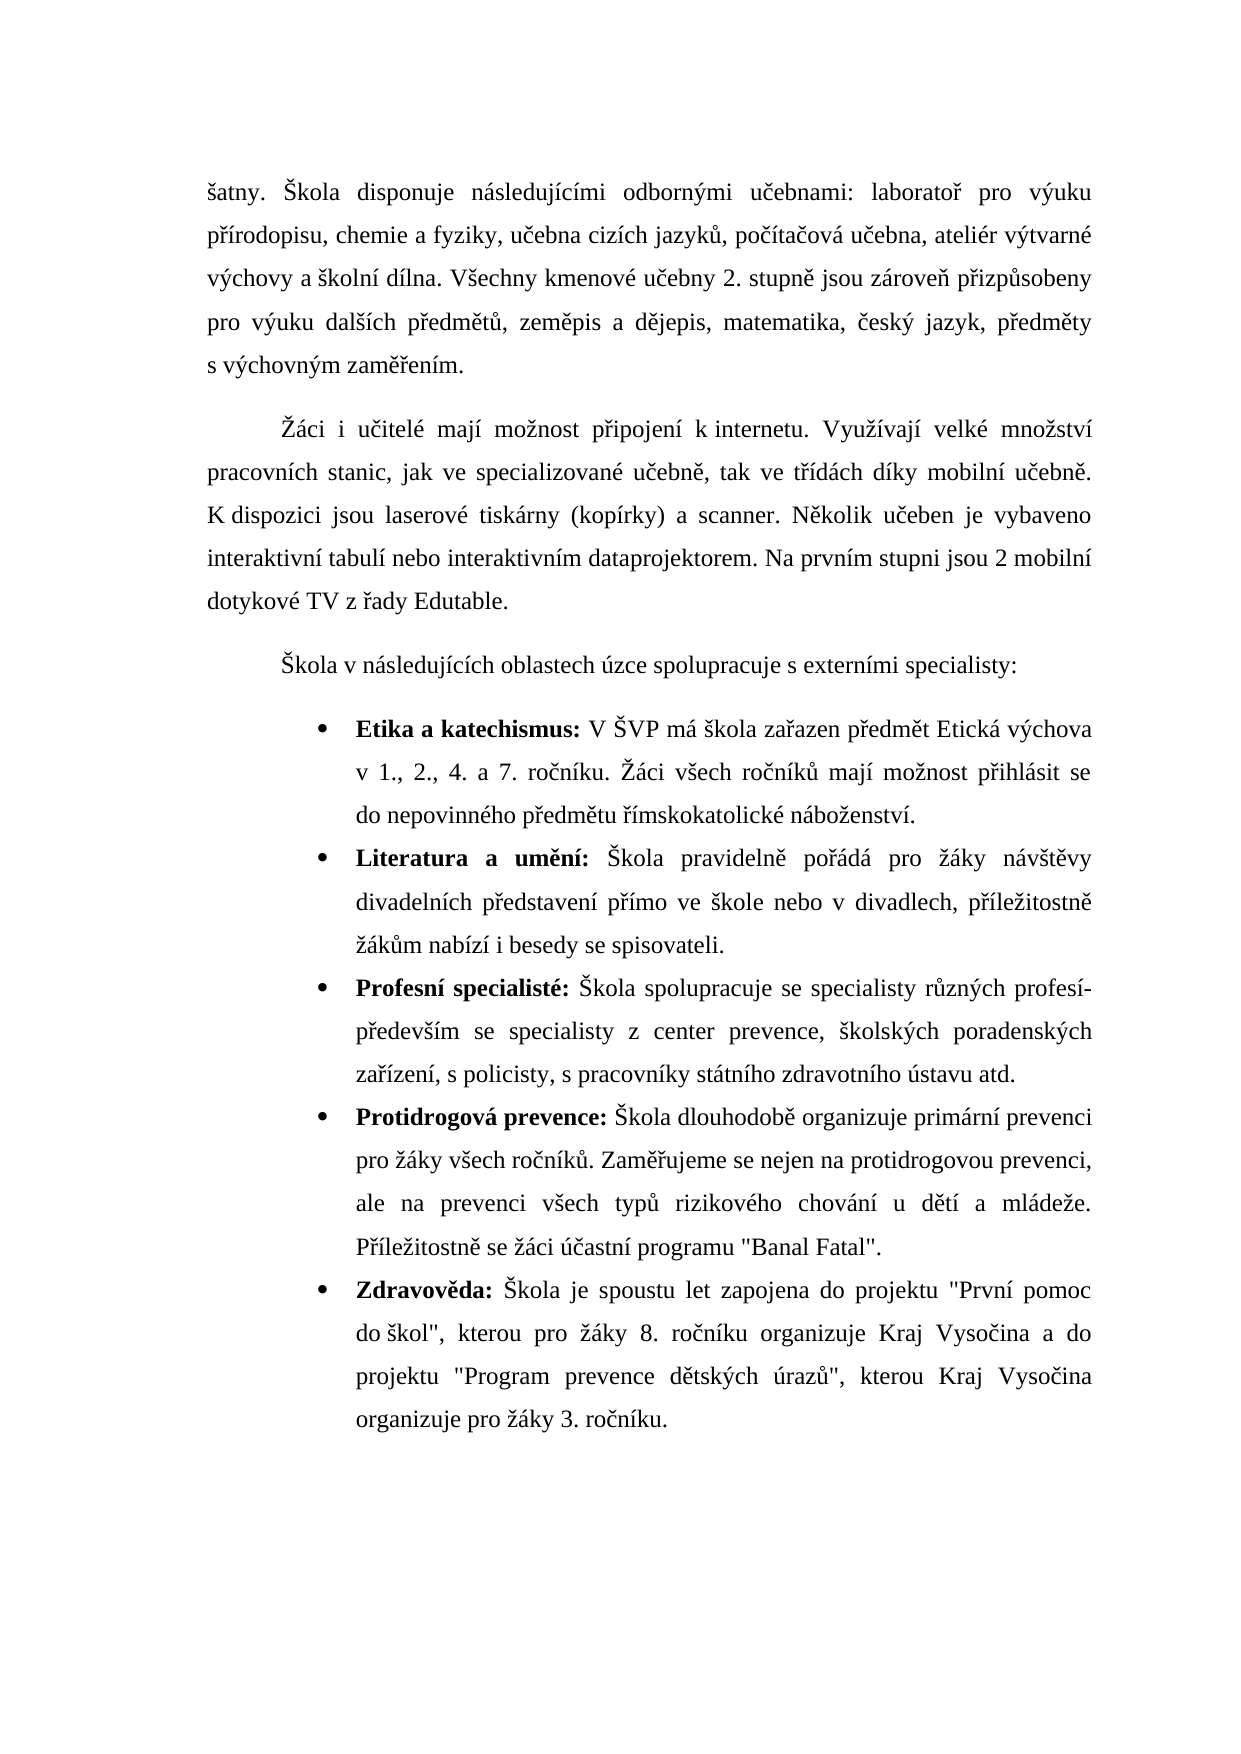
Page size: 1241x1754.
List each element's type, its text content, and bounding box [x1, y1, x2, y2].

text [207, 177, 1092, 378]
list Zdravověda: Škola je spoustu let zapojena do projektu "První pomoc do škol", kterou pro žáky 8. ročníku organizuje Kraj Vysočina a do projektu "Program prevence dětských úrazů", kterou Kraj Vysočina organizuje pro žáky 3. ročníku. [318, 1275, 1092, 1433]
list Profesní specialisté: Škola spolupracuje se specialisty různých profesí-především se specialisty z center prevence, školských poradenských zařízení, s policisty, s pracovníky státního zdravotního ústavu atd. [318, 973, 1092, 1088]
text Žáci i učitelé mají možnost připojení k internetu. Využívají velké množství pracovních stanic, jak ve specializované učebně, tak ve třídách díky mobilní učebně. K dispozici jsou laserové tiskárny (kopírky) a scanner. Několik učeben je vybaveno interaktivní tabulí nebo interaktivním dataprojektorem. Na prvním stupni jsou 2 mobilní dotykové TV z řady Edutable. [207, 414, 1092, 615]
list Protidrogová prevence: Škola dlouhodobě organizuje primární prevenci pro žáky všech ročníků. Zaměřujeme se nejen na protidrogovou prevenci, ale na prevenci všech typů rizikového chování u dětí a mládeže. Příležitostně se žáci účastní programu "Banal Fatal". [318, 1102, 1092, 1260]
text Škola v následujících oblastech úzce spolupracuje s externími specialisty: [207, 650, 1092, 679]
list Etika a katechismus: V ŠVP má škola zařazen předmět Etická výchova v 1., 2., 4. a 7. ročníku. Žáci všech ročníků mají možnost přihlásit se do nepovinného předmětu římskokatolické náboženství. [318, 714, 1092, 829]
list Literatura a umění: Škola pravidelně pořádá pro žáky návštěvy divadelních představení přímo ve škole nebo v divadlech, příležitostně žákům nabízí i besedy se spisovateli. [318, 843, 1092, 958]
